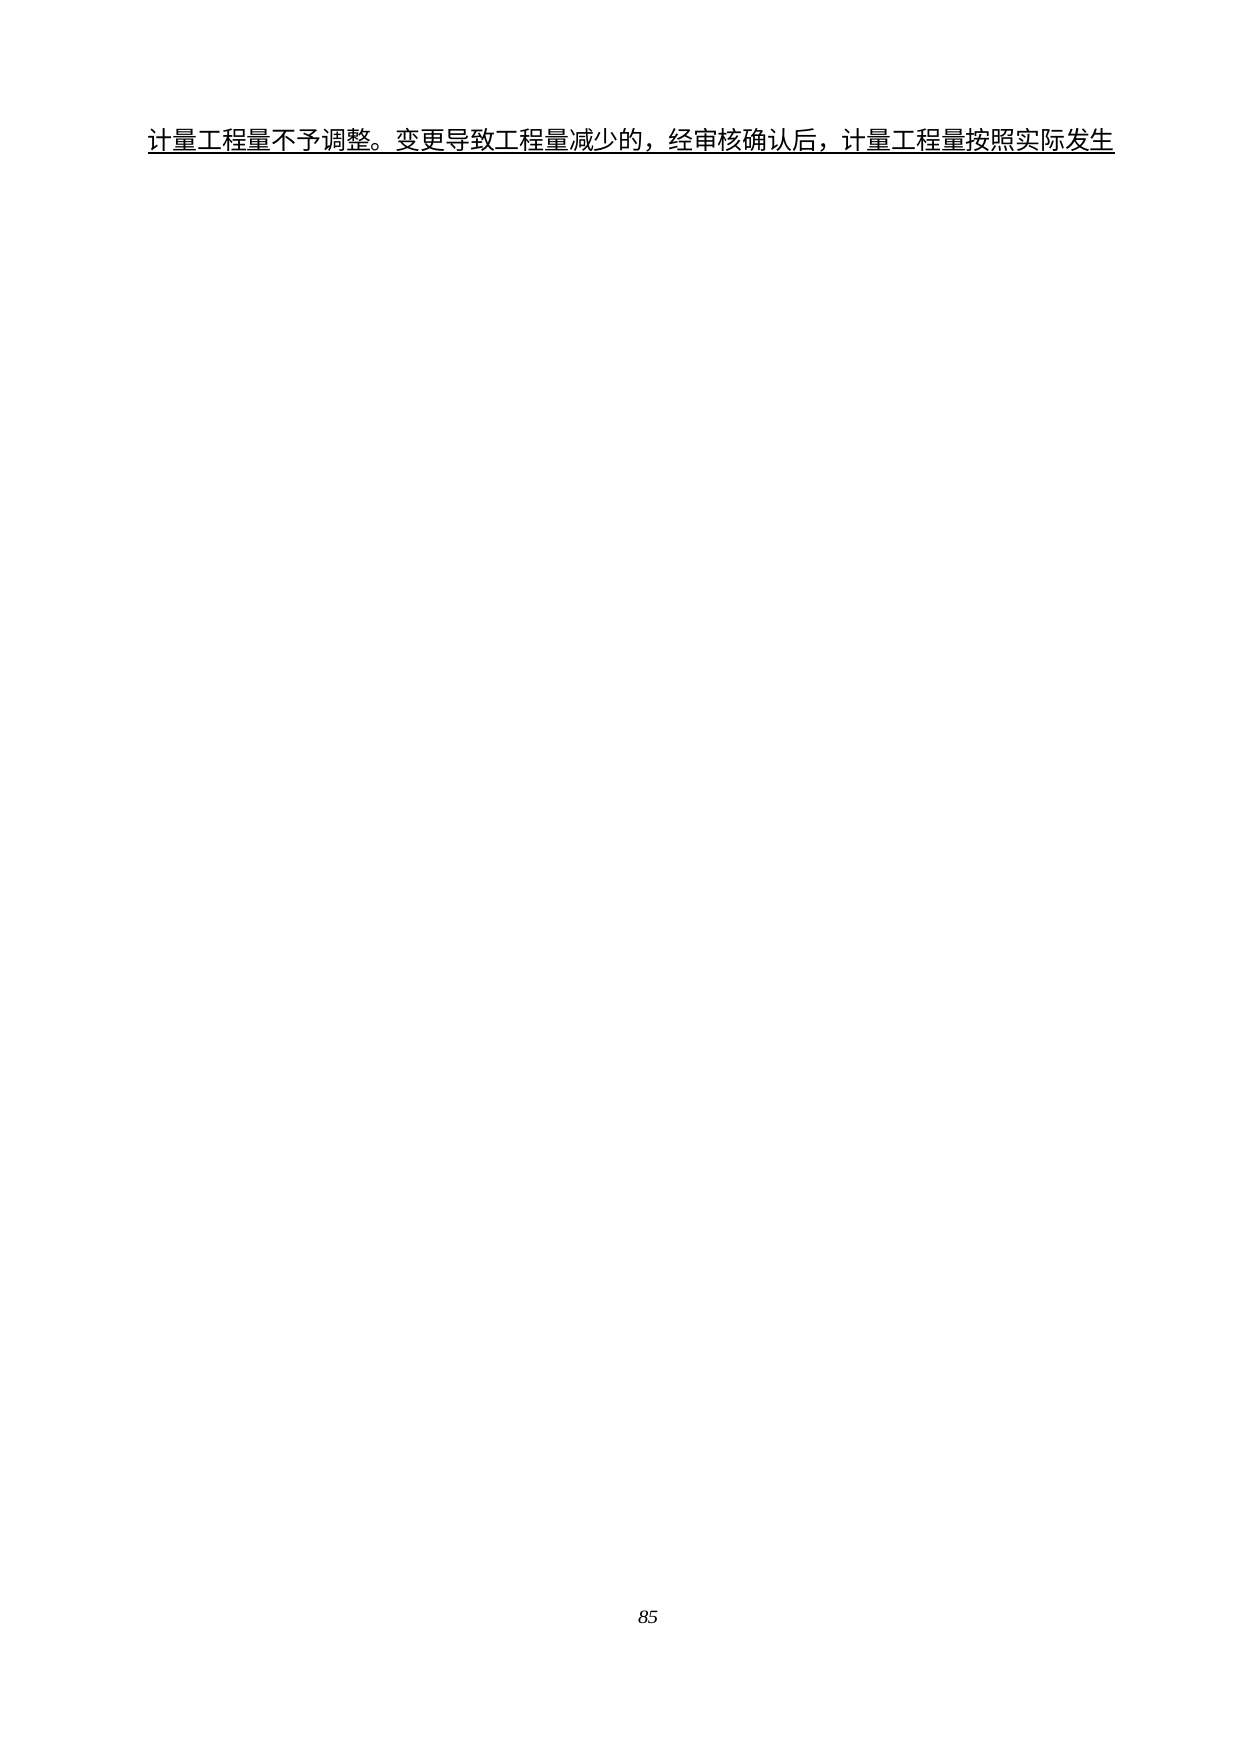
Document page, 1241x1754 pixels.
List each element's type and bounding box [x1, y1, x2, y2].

text [147, 121, 1143, 157]
